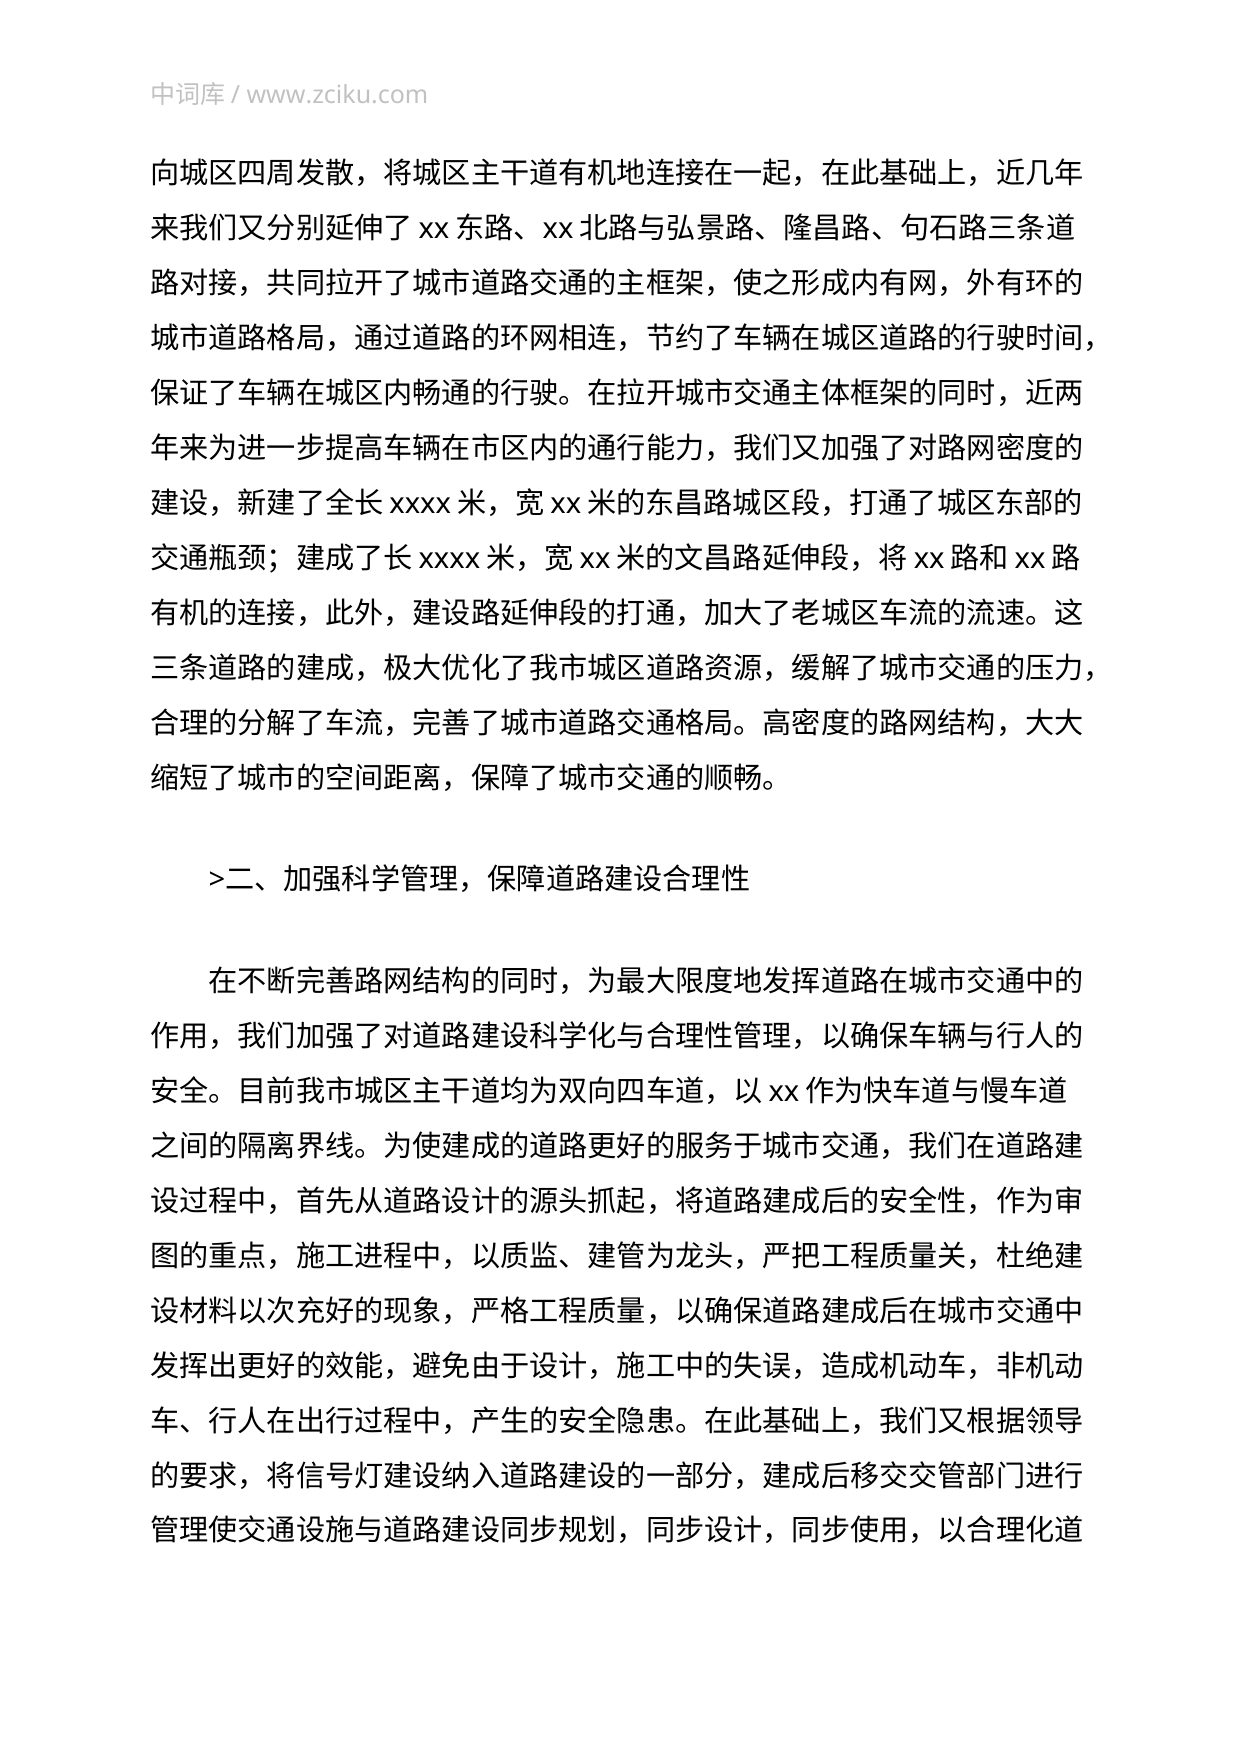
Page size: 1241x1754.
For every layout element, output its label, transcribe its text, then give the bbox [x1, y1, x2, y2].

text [150, 150, 1090, 796]
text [150, 958, 1090, 1549]
text >二、加强科学管理，保障道路建设合理性 [150, 856, 1090, 898]
